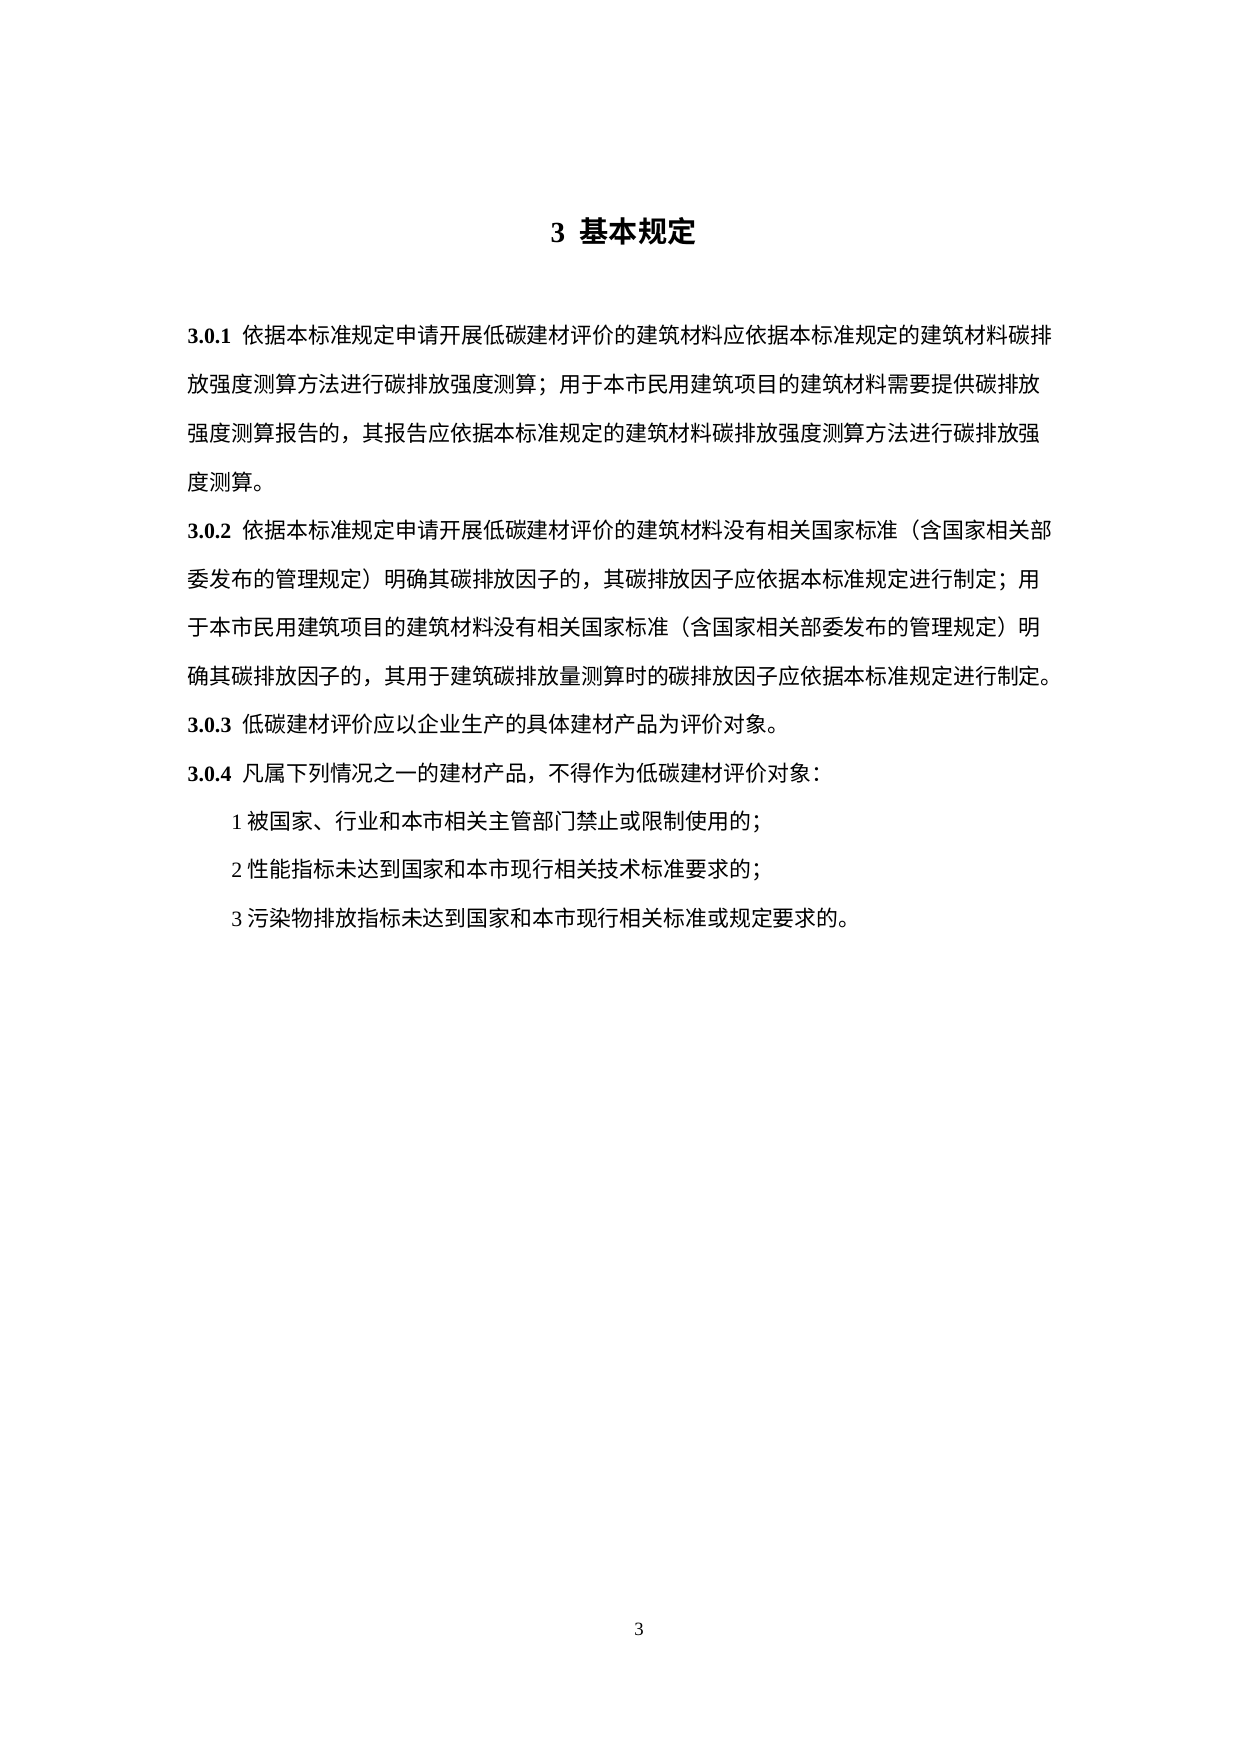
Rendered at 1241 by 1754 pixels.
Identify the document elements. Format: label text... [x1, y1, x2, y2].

text 3.0.3 低碳建材评价应以企业生产的具体建材产品为评价对象。 [187, 707, 1053, 739]
text 3.0.4 凡属下列情况之一的建材产品，不得作为低碳建材评价对象： [187, 755, 1053, 788]
text 3.0.1 依据本标准规定申请开展低碳建材评价的建筑材料应依据本标准规定的建筑材料碳排放强度测算方法进行碳排放强度测算；用于本市民用建筑项目的建筑材料需要提供碳排放强度测算报告的，其报告应依据本标准规定的建筑材料碳排放强度测算方法进行碳排放强度测算。 [187, 318, 1053, 497]
text 2 性能指标未达到国家和本市现行相关技术标准要求的； [187, 852, 1053, 884]
text 1 被国家、行业和本市相关主管部门禁止或限制使用的； [187, 804, 1053, 836]
text 3.0.2 依据本标准规定申请开展低碳建材评价的建筑材料没有相关国家标准（含国家相关部委发布的管理规定）明确其碳排放因子的，其碳排放因子应依据本标准规定进行制定；用于本市民用建筑项目的建筑材料没有相关国家标准（含国家相关部委发布的管理规定）明确其碳排放因子的，其用于建筑碳排放量测算时的碳排放因子应依据本标准规定进行制定。 [187, 512, 1053, 691]
text 基本规定 [187, 197, 1053, 262]
text 3 污染物排放指标未达到国家和本市现行相关标准或规定要求的。 [187, 900, 1053, 933]
